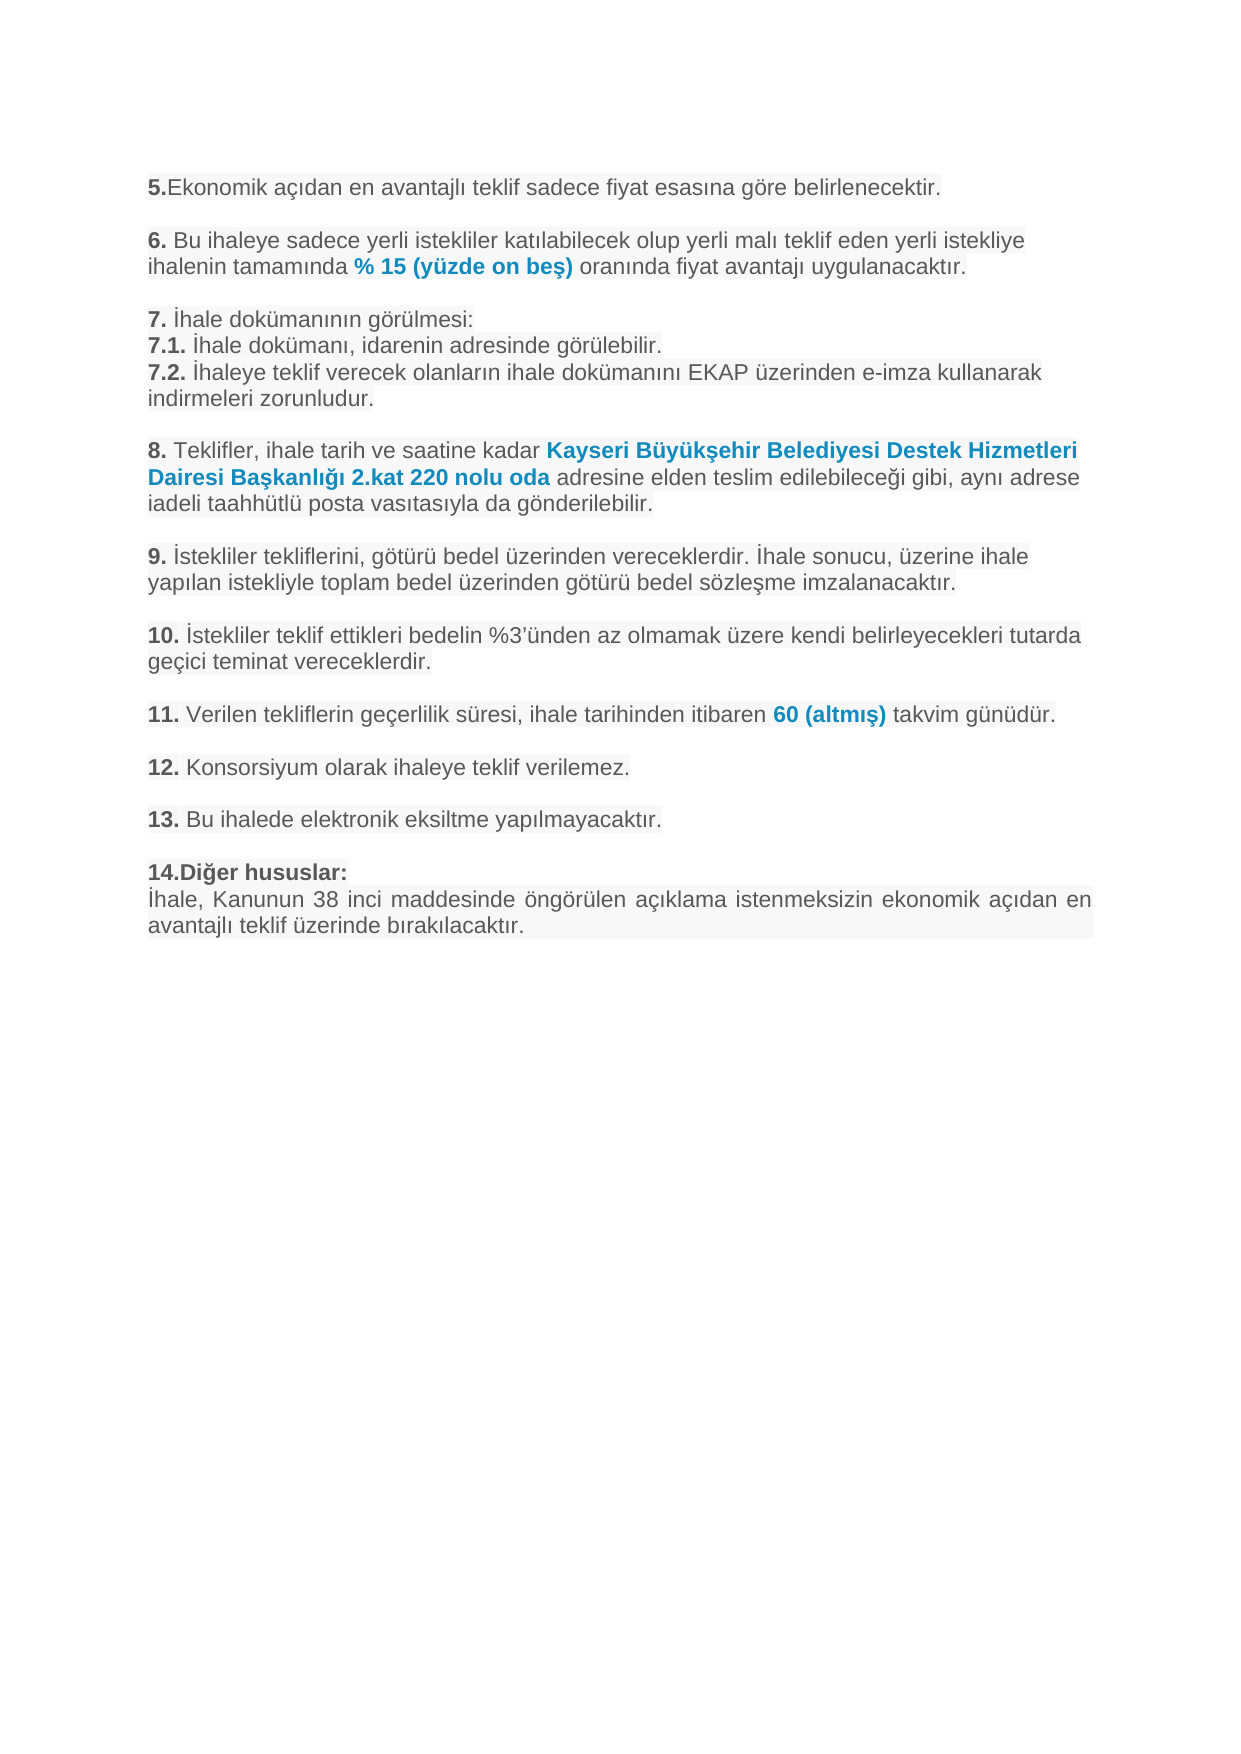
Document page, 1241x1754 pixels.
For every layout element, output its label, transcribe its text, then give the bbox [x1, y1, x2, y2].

text 5.Ekonomik açıdan en avantajlı teklif sadece fiyat esasına göre belirlenecektir. 6. Bu ihaleye sadece yerli istekliler katılabilecek olup yerli malı teklif eden yerli istekliye ihalenin tamamında % 15 (yüzde on beş) oranında fiyat avantajı uygulanacaktır. 7. İhale dokümanının görülmesi: 7.1. İhale dokümanı, idarenin adresinde görülebilir. 7.2. İhaleye teklif verecek olanların ihale dokümanını EKAP üzerinden e-imza kullanarak indirmeleri zorunludur. 8. Teklifler, ihale tarih ve saatine kadar Kayseri Büyükşehir Belediyesi Destek Hizmetleri Dairesi Başkanlığı 2.kat 220 nolu oda adresine elden teslim edilebileceği gibi, aynı adrese iadeli taahhütlü posta vasıtasıyla da gönderilebilir. 9. İstekliler tekliflerini, götürü bedel üzerinden vereceklerdir. İhale sonucu, üzerine ihale yapılan istekliyle toplam bedel üzerinden götürü bedel sözleşme imzalanacaktır. 10. İstekliler teklif ettikleri bedelin %3’ünden az olmamak üzere kendi belirleyecekleri tutarda geçici teminat vereceklerdir. 11. Verilen tekliflerin geçerlilik süresi, ihale tarihinden itibaren 60 (altmış) takvim günüdür. 12. Konsorsiyum olarak ihaleye teklif verilemez. 13. Bu ihalede elektronik eksiltme yapılmayacaktır. 14.Diğer hususlar: [148, 148, 1093, 886]
text İhale, Kanunun 38 inci maddesinde öngörülen açıklama istenmeksizin ekonomik açıdan en avantajlı teklif üzerinde bırakılacaktır. [148, 886, 1093, 938]
